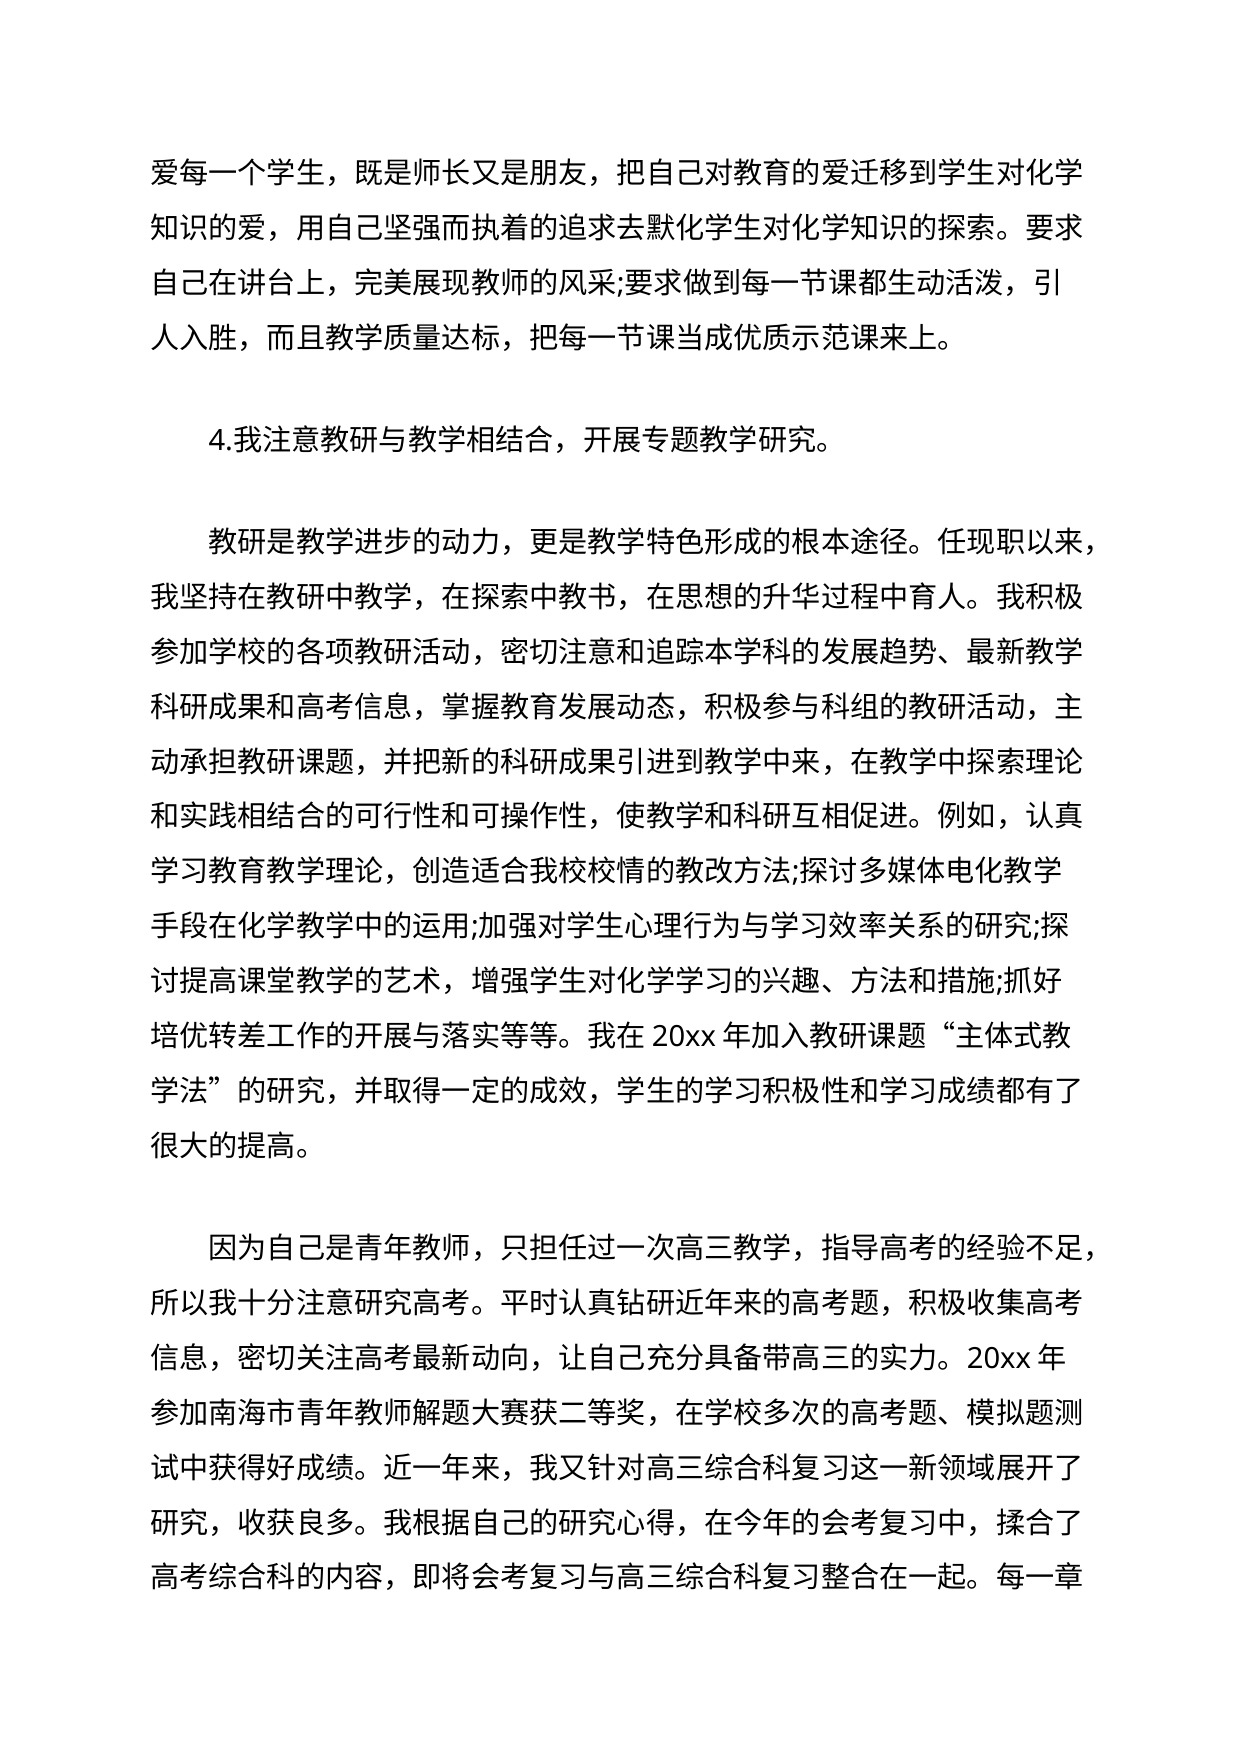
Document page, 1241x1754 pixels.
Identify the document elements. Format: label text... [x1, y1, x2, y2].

text 教研是教学进步的动力，更是教学特色形成的根本途径。任现职以来，我坚持在教研中教学，在探索中教书，在思想的升华过程中育人。我积极参加学校的各项教研活动，密切注意和追踪本学科的发展趋势、最新教学科研成果和高考信息，掌握教育发展动态，积极参与科组的教研活动，主动承担教研课题，并把新的科研成果引进到教学中来，在教学中探索理论和实践相结合的可行性和可操作性，使教学和科研互相促进。例如，认真学习教育教学理论，创造适合我校校情的教改方法;探讨多媒体电化教学手段在化学教学中的运用;加强对学生心理行为与学习效率关系的研究;探讨提高课堂教学的艺术，增强学生对化学学习的兴趣、方法和措施;抓好培优转差工作的开展与落实等等。我在20xx年加入教研课题“主体式教学法”的研究，并取得一定的成效，学生的学习积极性和学习成绩都有了很大的提高。 [150, 518, 1090, 1165]
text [150, 150, 1090, 357]
text 4.我注意教研与教学相结合，开展专题教学研究。 [150, 417, 1090, 459]
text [150, 1224, 1090, 1596]
